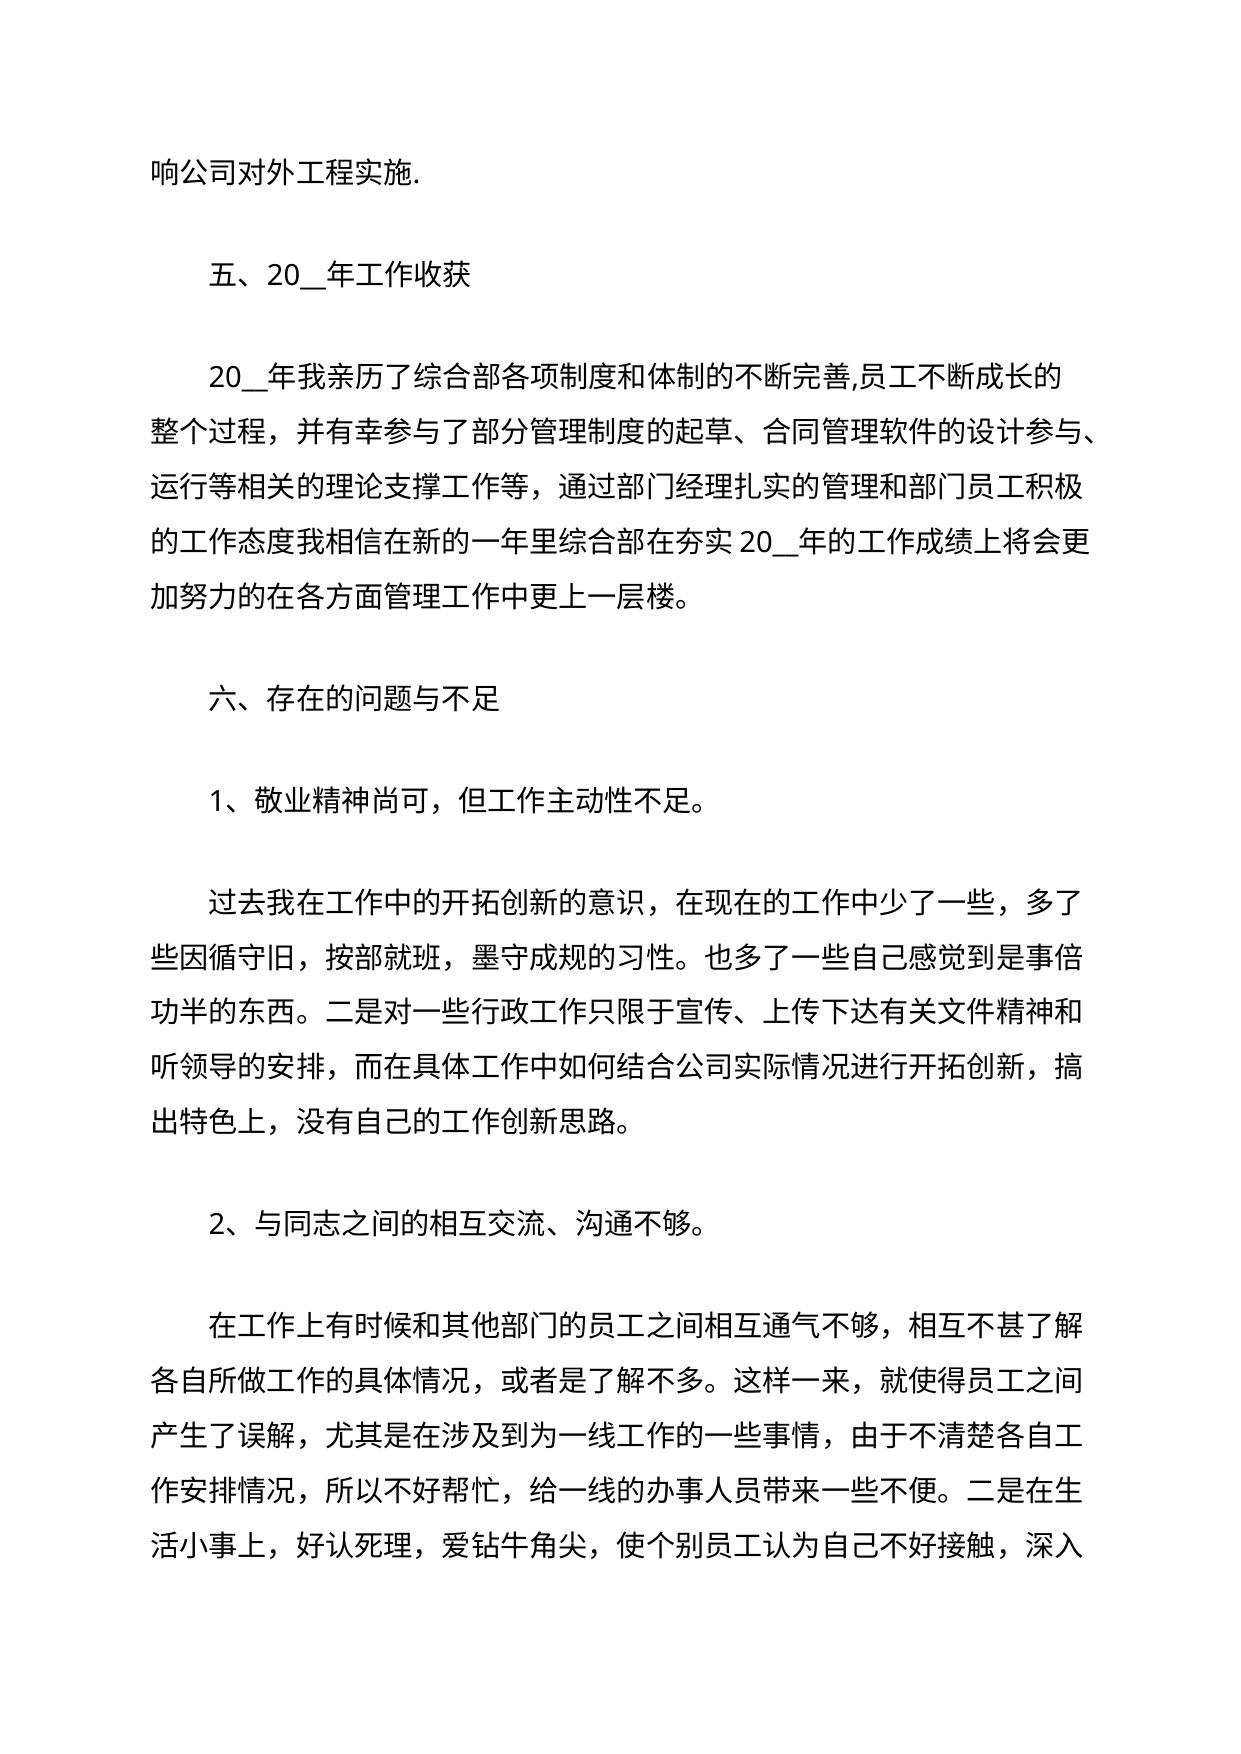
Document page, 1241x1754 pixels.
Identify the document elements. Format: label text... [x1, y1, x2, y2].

text 20__年我亲历了综合部各项制度和体制的不断完善,员工不断成长的整个过程，并有幸参与了部分管理制度的起草、合同管理软件的设计参与、运行等相关的理论支撑工作等，通过部门经理扎实的管理和部门员工积极的工作态度我相信在新的一年里综合部在夯实20__年的工作成绩上将会更加努力的在各方面管理工作中更上一层楼。 [150, 354, 1090, 616]
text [150, 150, 1090, 192]
text 1、敬业精神尚可，但工作主动性不足。 [150, 777, 1090, 820]
text 过去我在工作中的开拓创新的意识，在现在的工作中少了一些，多了些因循守旧，按部就班，墨守成规的习性。也多了一些自己感觉到是事倍功半的东西。二是对一些行政工作只限于宣传、上传下达有关文件精神和听领导的安排，而在具体工作中如何结合公司实际情况进行开拓创新，搞出特色上，没有自己的工作创新思路。 [150, 879, 1090, 1141]
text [150, 1303, 1090, 1564]
text 2、与同志之间的相互交流、沟通不够。 [150, 1201, 1090, 1243]
text 六、存在的问题与不足 [150, 676, 1090, 718]
text 五、20__年工作收获 [150, 252, 1090, 294]
